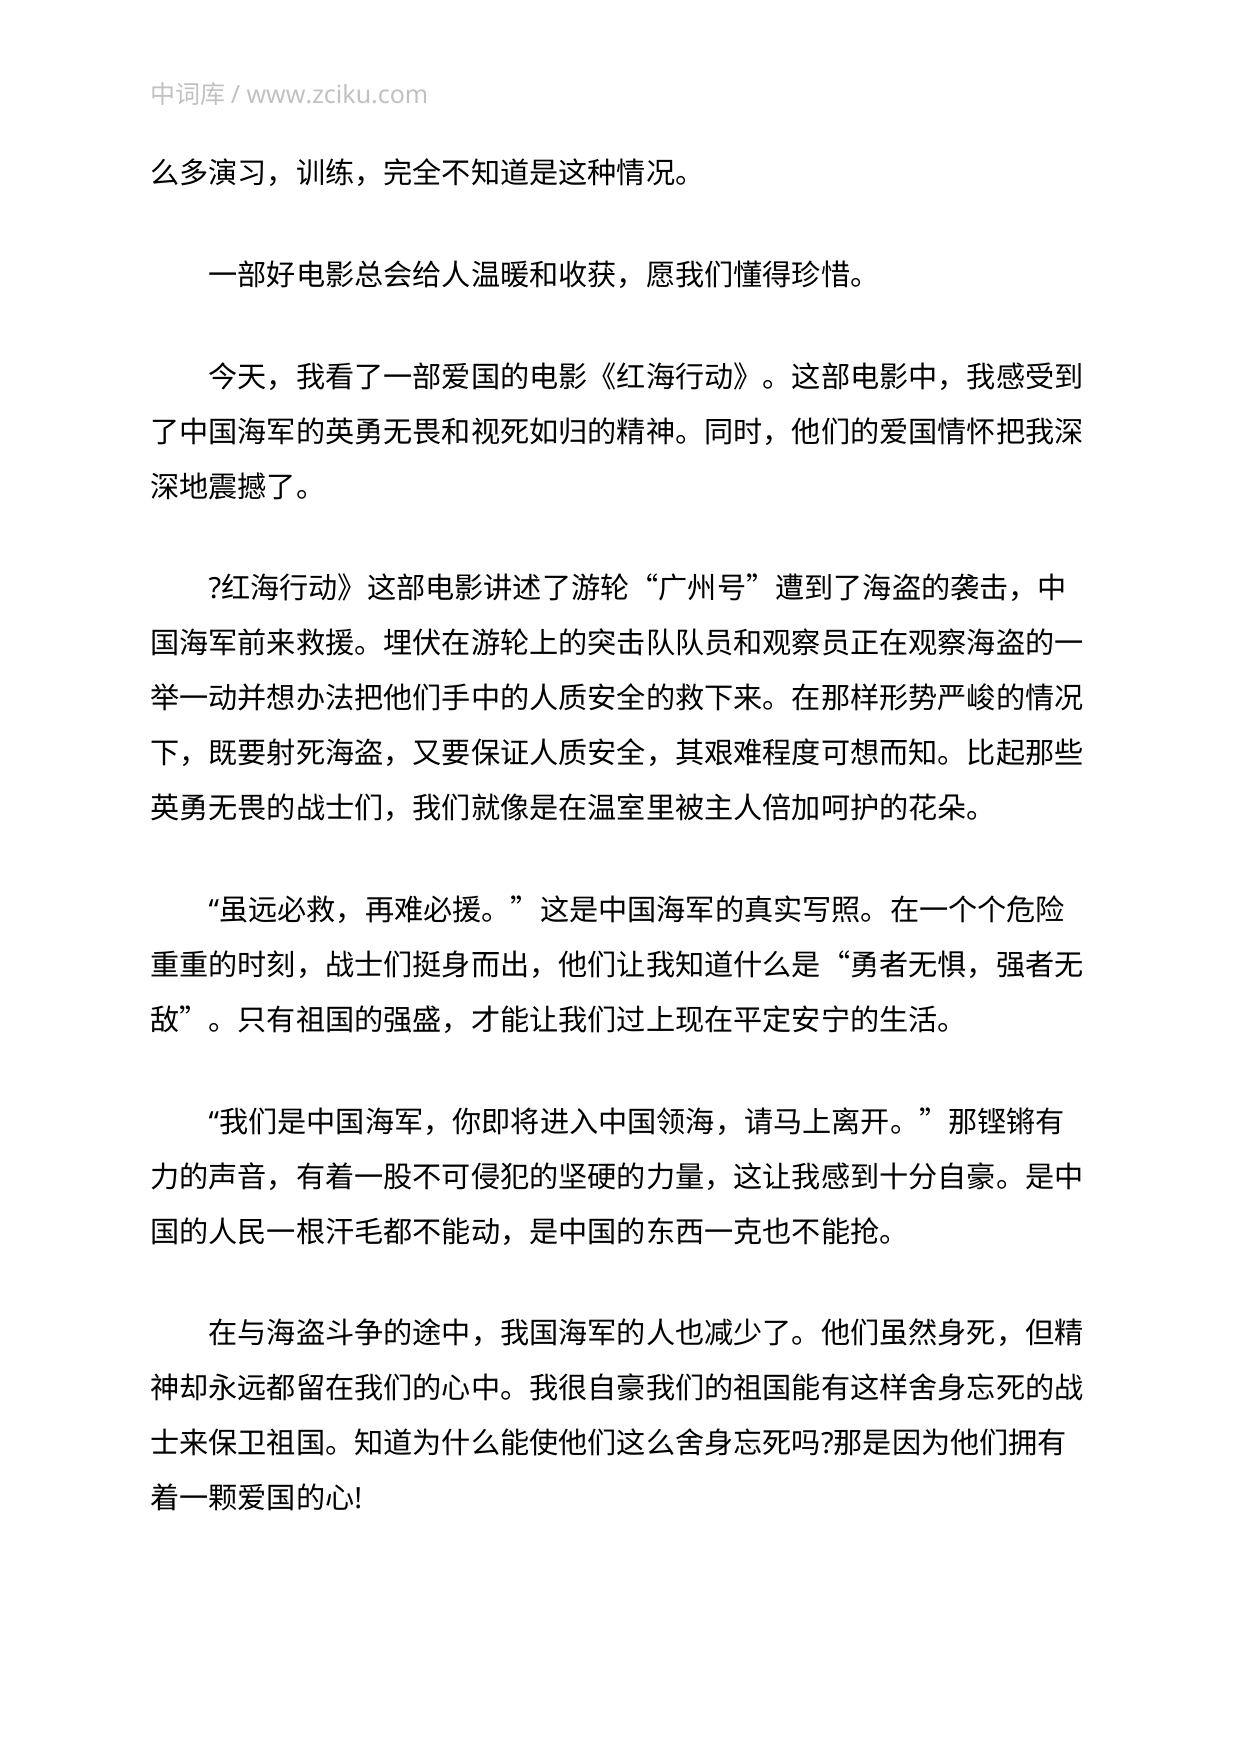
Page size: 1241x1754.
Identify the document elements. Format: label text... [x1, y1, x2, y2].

text 在与海盗斗争的途中，我国海军的人也减少了。他们虽然身死，但精神却永远都留在我们的心中。我很自豪我们的祖国能有这样舍身忘死的战士来保卫祖国。知道为什么能使他们这么舍身忘死吗?那是因为他们拥有着一颗爱国的心! [150, 1310, 1090, 1517]
text 一部好电影总会给人温暖和收获，愿我们懂得珍惜。 [150, 252, 1090, 294]
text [150, 150, 1090, 192]
text ?红海行动》这部电影讲述了游轮“广州号”遭到了海盗的袭击，中国海军前来救援。埋伏在游轮上的突击队队员和观察员正在观察海盗的一举一动并想办法把他们手中的人质安全的救下来。在那样形势严峻的情况下，既要射死海盗，又要保证人质安全，其艰难程度可想而知。比起那些英勇无畏的战士们，我们就像是在温室里被主人倍加呵护的花朵。 [150, 565, 1090, 827]
text “我们是中国海军，你即将进入中国领海，请马上离开。”那铿锵有力的声音，有着一股不可侵犯的坚硬的力量，这让我感到十分自豪。是中国的人民一根汗毛都不能动，是中国的东西一克也不能抢。 [150, 1098, 1090, 1250]
text 今天，我看了一部爱国的电影《红海行动》。这部电影中，我感受到了中国海军的英勇无畏和视死如归的精神。同时，他们的爱国情怀把我深深地震撼了。 [150, 353, 1090, 506]
text “虽远必救，再难必援。”这是中国海军的真实写照。在一个个危险重重的时刻，战士们挺身而出，他们让我知道什么是“勇者无惧，强者无敌”。只有祖国的强盛，才能让我们过上现在平定安宁的生活。 [150, 887, 1090, 1039]
